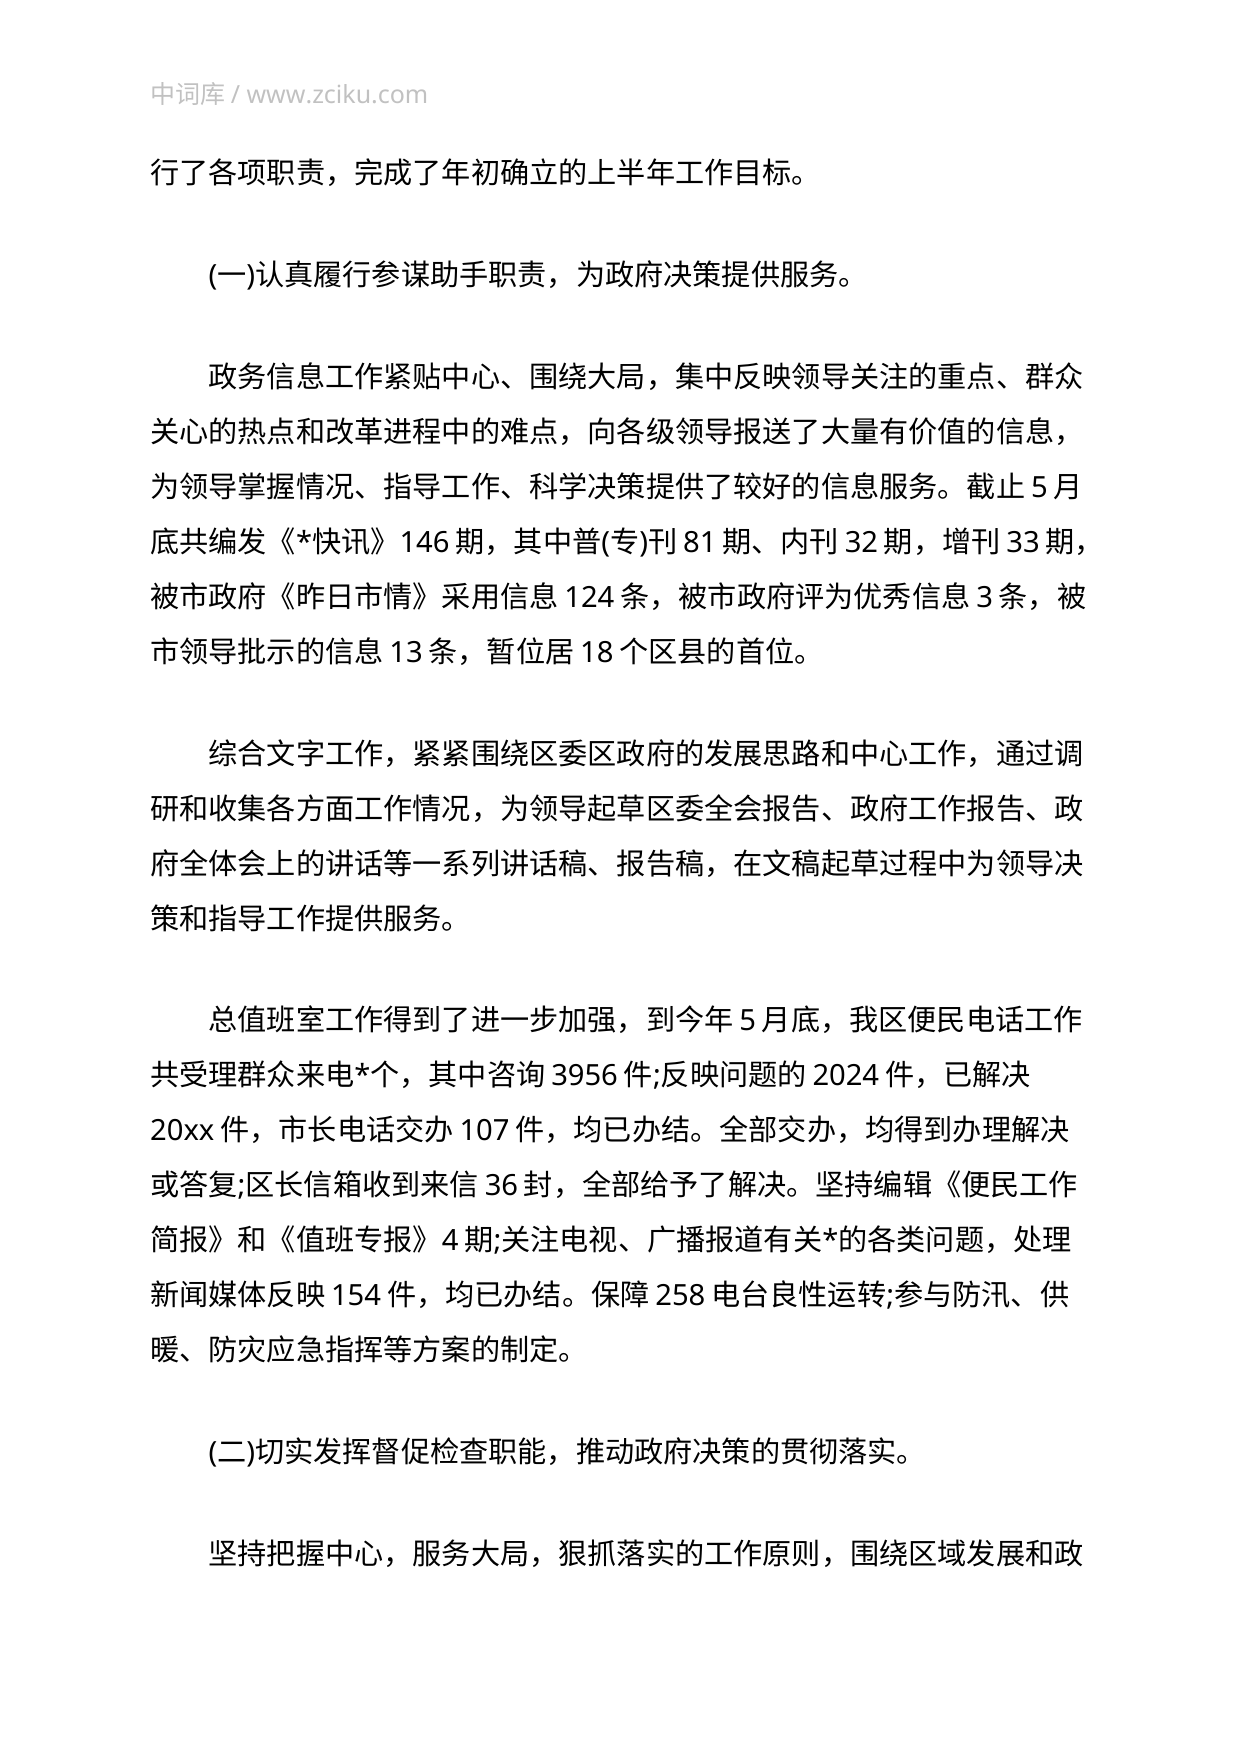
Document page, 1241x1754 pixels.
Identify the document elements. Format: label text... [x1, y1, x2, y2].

text (一)认真履行参谋助手职责，为政府决策提供服务。 [150, 252, 1090, 294]
text 政务信息工作紧贴中心、围绕大局，集中反映领导关注的重点、群众关心的热点和改革进程中的难点，向各级领导报送了大量有价值的信息，为领导掌握情况、指导工作、科学决策提供了较好的信息服务。截止5月底共编发《*快讯》146期，其中普(专)刊81期、内刊32期，增刊33期，被市政府《昨日市情》采用信息124条，被市政府评为优秀信息3条，被市领导批示的信息13条，暂位居18个区县的首位。 [150, 354, 1090, 671]
text 综合文字工作，紧紧围绕区委区政府的发展思路和中心工作，通过调研和收集各方面工作情况，为领导起草区委全会报告、政府工作报告、政府全体会上的讲话等一系列讲话稿、报告稿，在文稿起草过程中为领导决策和指导工作提供服务。 [150, 731, 1090, 937]
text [150, 1531, 1090, 1573]
text 总值班室工作得到了进一步加强，到今年5月底，我区便民电话工作共受理群众来电*个，其中咨询3956件;反映问题的2024件，已解决20xx件，市长电话交办107件，均已办结。全部交办，均得到办理解决或答复;区长信箱收到来信36封，全部给予了解决。坚持编辑《便民工作简报》和《值班专报》4期;关注电视、广播报道有关*的各类问题，处理新闻媒体反映154件，均已办结。保障258电台良性运转;参与防汛、供暖、防灾应急指挥等方案的制定。 [150, 997, 1090, 1369]
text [150, 150, 1090, 192]
text (二)切实发挥督促检查职能，推动政府决策的贯彻落实。 [150, 1429, 1090, 1471]
